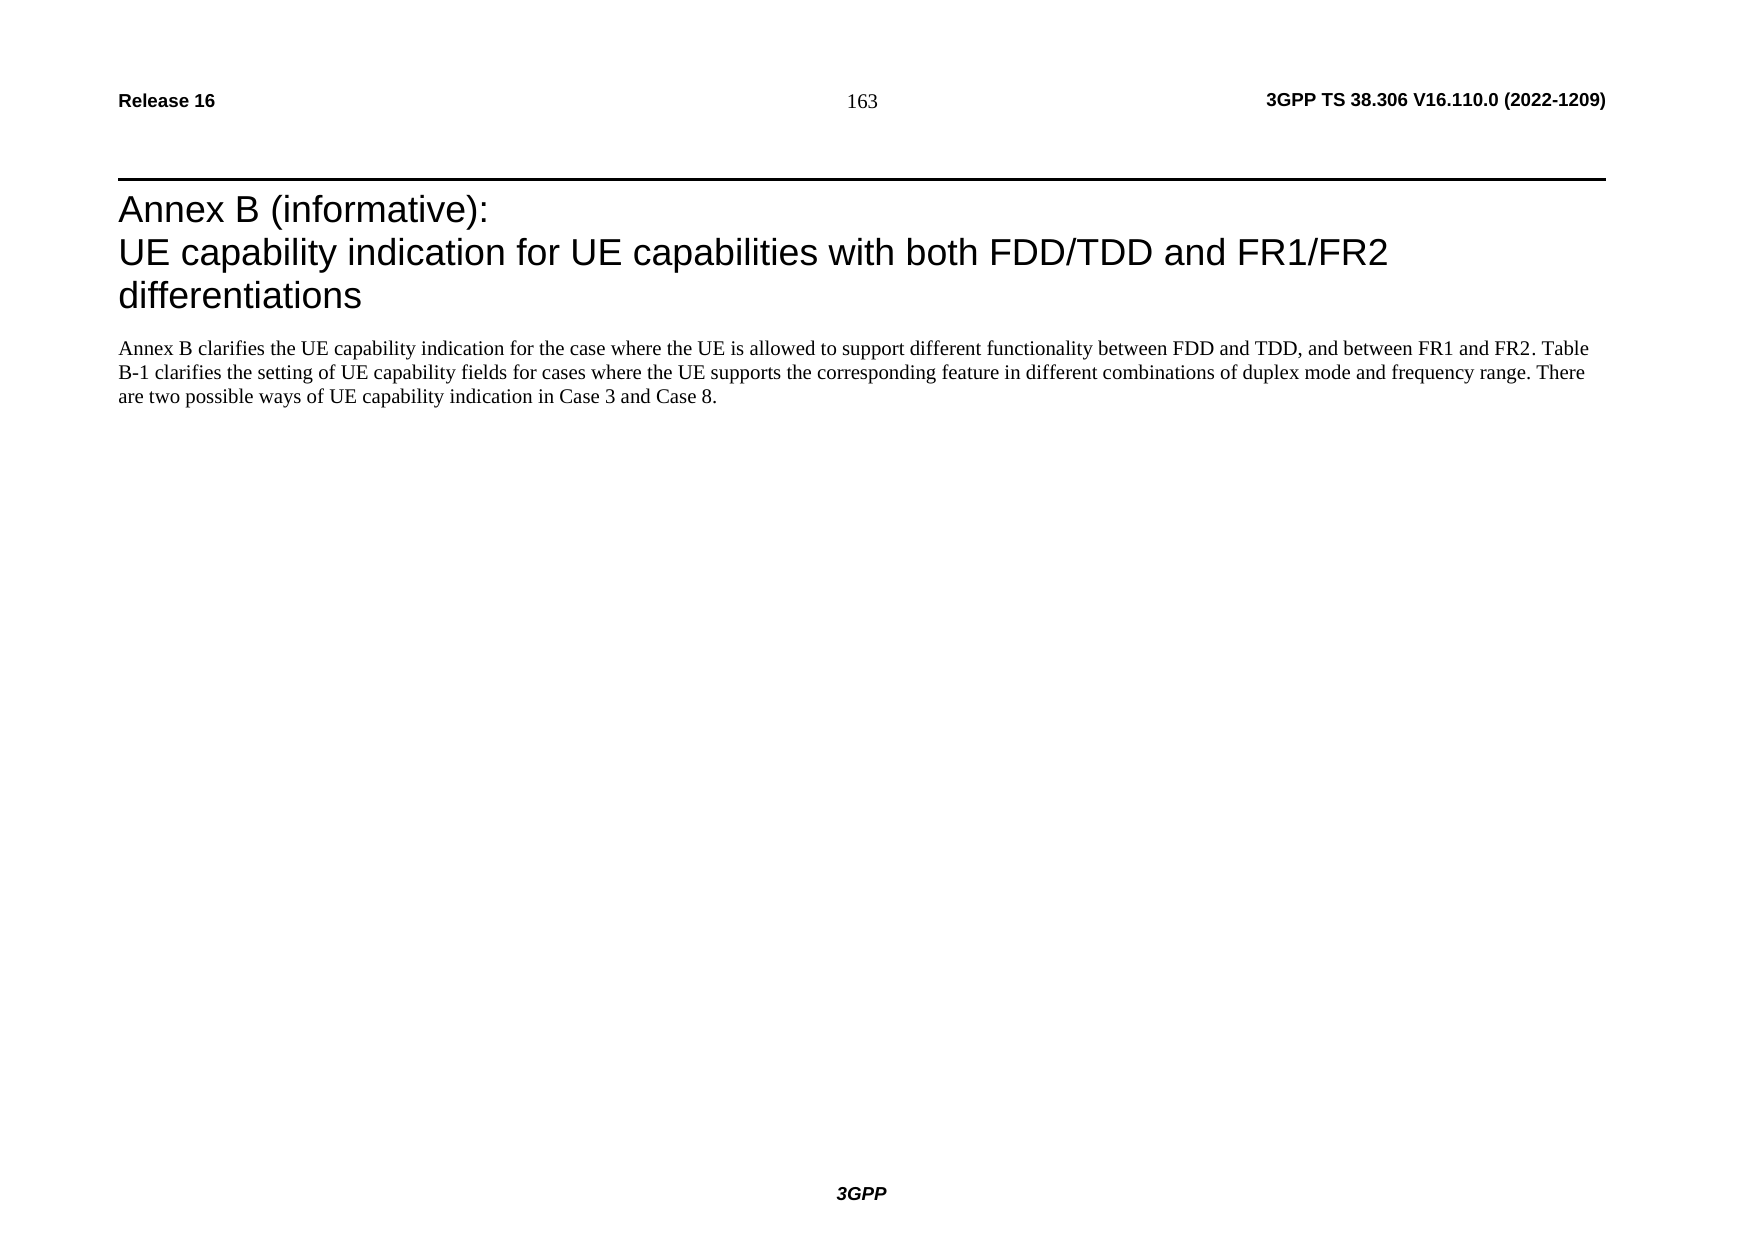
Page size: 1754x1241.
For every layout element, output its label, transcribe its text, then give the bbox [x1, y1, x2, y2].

subtitle Annex B (informative): UE capability indication for UE capabilities with both FDD/TDD and FR1/FR2 differentiations [118, 181, 1606, 317]
text Annex B clarifies the UE capability indication for the case where the UE is allowed to support different functionality between FDD and TDD, and between FR1 and FR2. Table B-1 clarifies the setting of UE capability fields for cases where the UE supports the corresponding feature in different combinations of duplex mode and frequency range. There are two possible ways of UE capability indication in Case 3 and Case 8. [118, 336, 1606, 408]
